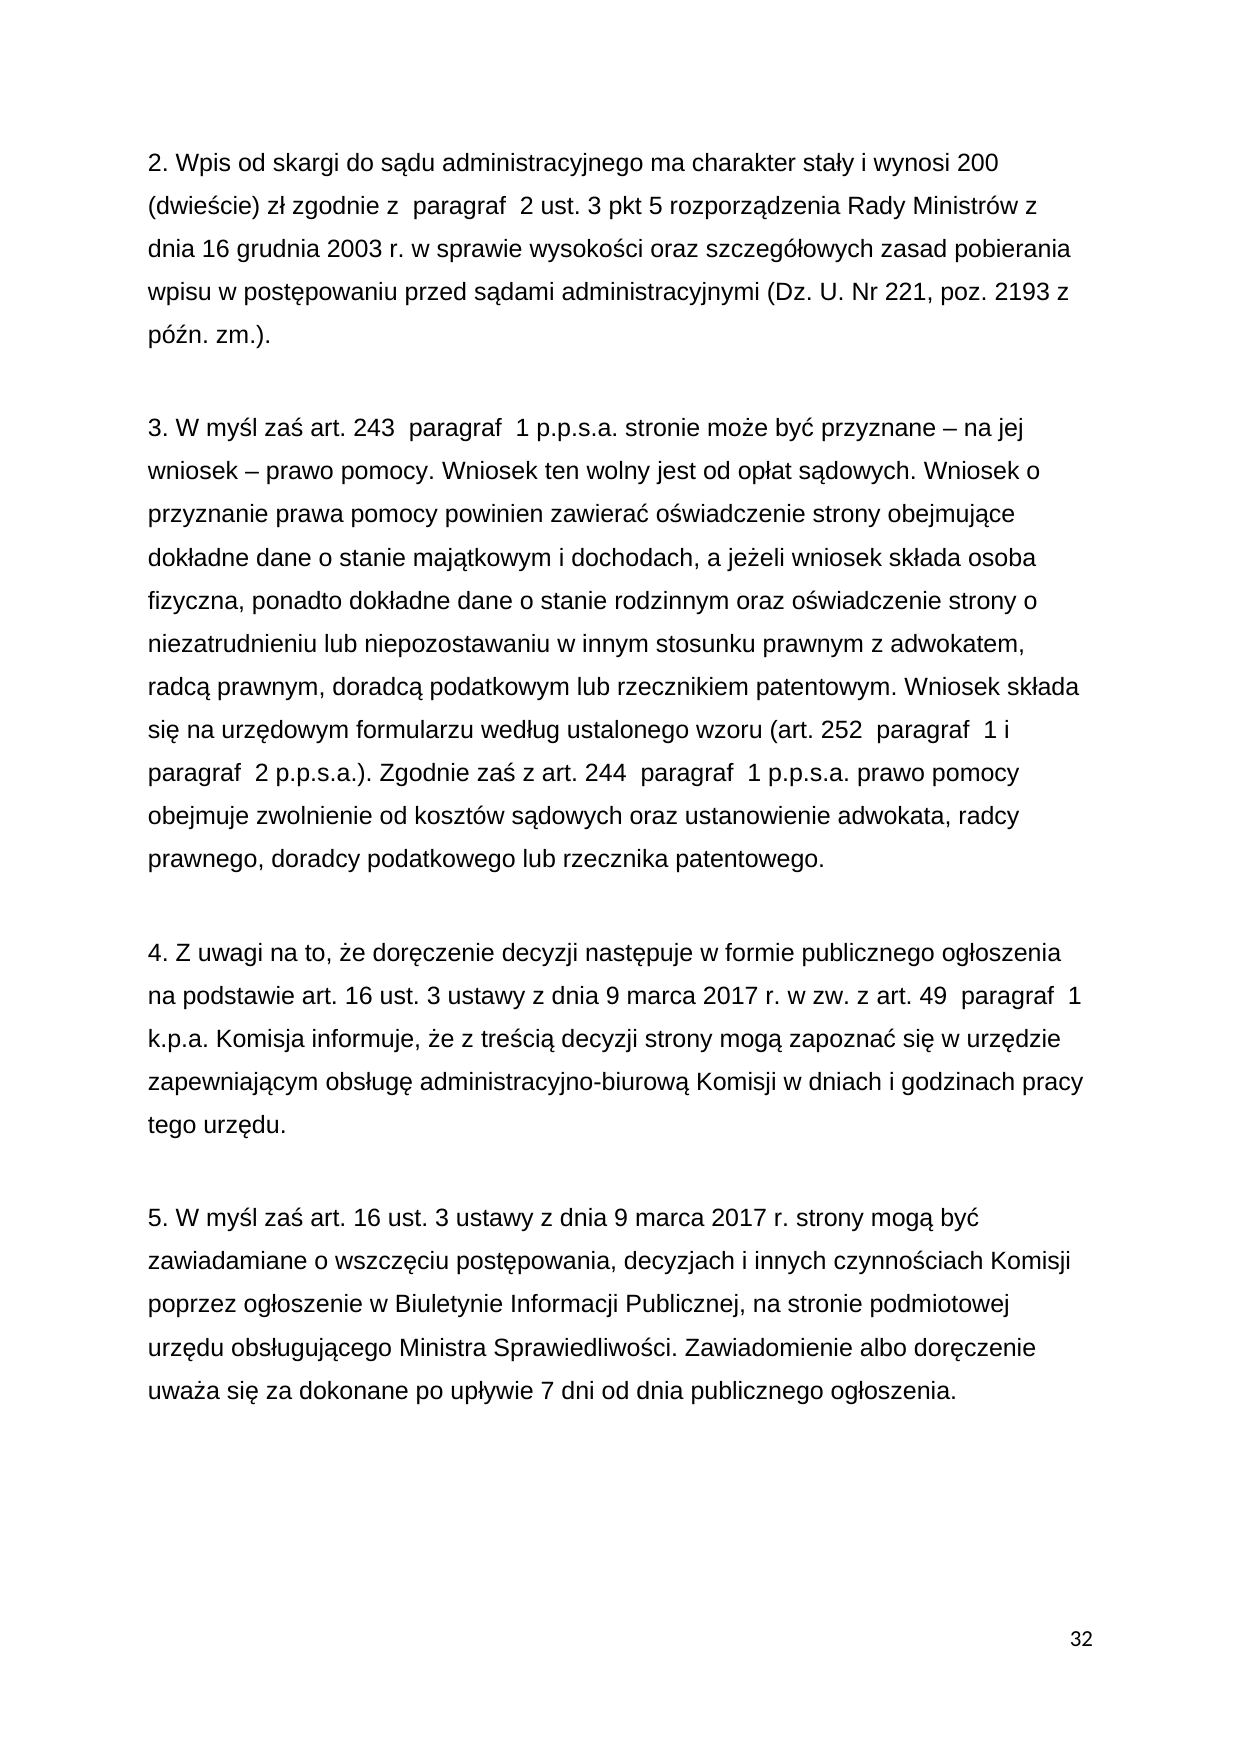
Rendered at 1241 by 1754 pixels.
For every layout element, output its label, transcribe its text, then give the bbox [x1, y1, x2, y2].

text 5. W myśl zaś art. 16 ust. 3 ustawy z dnia 9 marca 2017 r. strony mogą być zawiadamiane o wszczęciu postępowania, decyzjach i innych czynnościach Komisji poprzez ogłoszenie w Biuletynie Informacji Publicznej, na stronie podmiotowej urzędu obsługującego Ministra Sprawiedliwości. Zawiadomienie albo doręczenie uważa się za dokonane po upływie 7 dni od dnia publicznego ogłoszenia. [148, 1203, 1093, 1404]
text 2. Wpis od skargi do sądu administracyjnego ma charakter stały i wynosi 200 (dwieście) zł zgodnie z paragraf 2 ust. 3 pkt 5 rozporządzenia Rady Ministrów z dnia 16 grudnia 2003 r. w sprawie wysokości oraz szczegółowych zasad pobierania wpisu w postępowaniu przed sądami administracyjnymi (Dz. U. Nr 221, poz. 2193 z późn. zm.). [148, 148, 1093, 349]
text 3. W myśl zaś art. 243 paragraf 1 p.p.s.a. stronie może być przyznane – na jej wniosek – prawo pomocy. Wniosek ten wolny jest od opłat sądowych. Wniosek o przyznanie prawa pomocy powinien zawierać oświadczenie strony obejmujące dokładne dane o stanie majątkowym i dochodach, a jeżeli wniosek składa osoba fizyczna, ponadto dokładne dane o stanie rodzinnym oraz oświadczenie strony o niezatrudnieniu lub niepozostawaniu w innym stosunku prawnym z adwokatem, radcą prawnym, doradcą podatkowym lub rzecznikiem patentowym. Wniosek składa się na urzędowym formularzu według ustalonego wzoru (art. 252 paragraf 1 i paragraf 2 p.p.s.a.). Zgodnie zaś z art. 244 paragraf 1 p.p.s.a. prawo pomocy obejmuje zwolnienie od kosztów sądowych oraz ustanowienie adwokata, radcy prawnego, doradcy podatkowego lub rzecznika patentowego. [148, 413, 1093, 873]
text 4. Z uwagi na to, że doręczenie decyzji następuje w formie publicznego ogłoszenia na podstawie art. 16 ust. 3 ustawy z dnia 9 marca 2017 r. w zw. z art. 49 paragraf 1 k.p.a. Komisja informuje, że z treścią decyzji strony mogą zapoznać się w urzędzie zapewniającym obsługę administracyjno-biurową Komisji w dniach i godzinach pracy tego urzędu. [148, 938, 1093, 1139]
